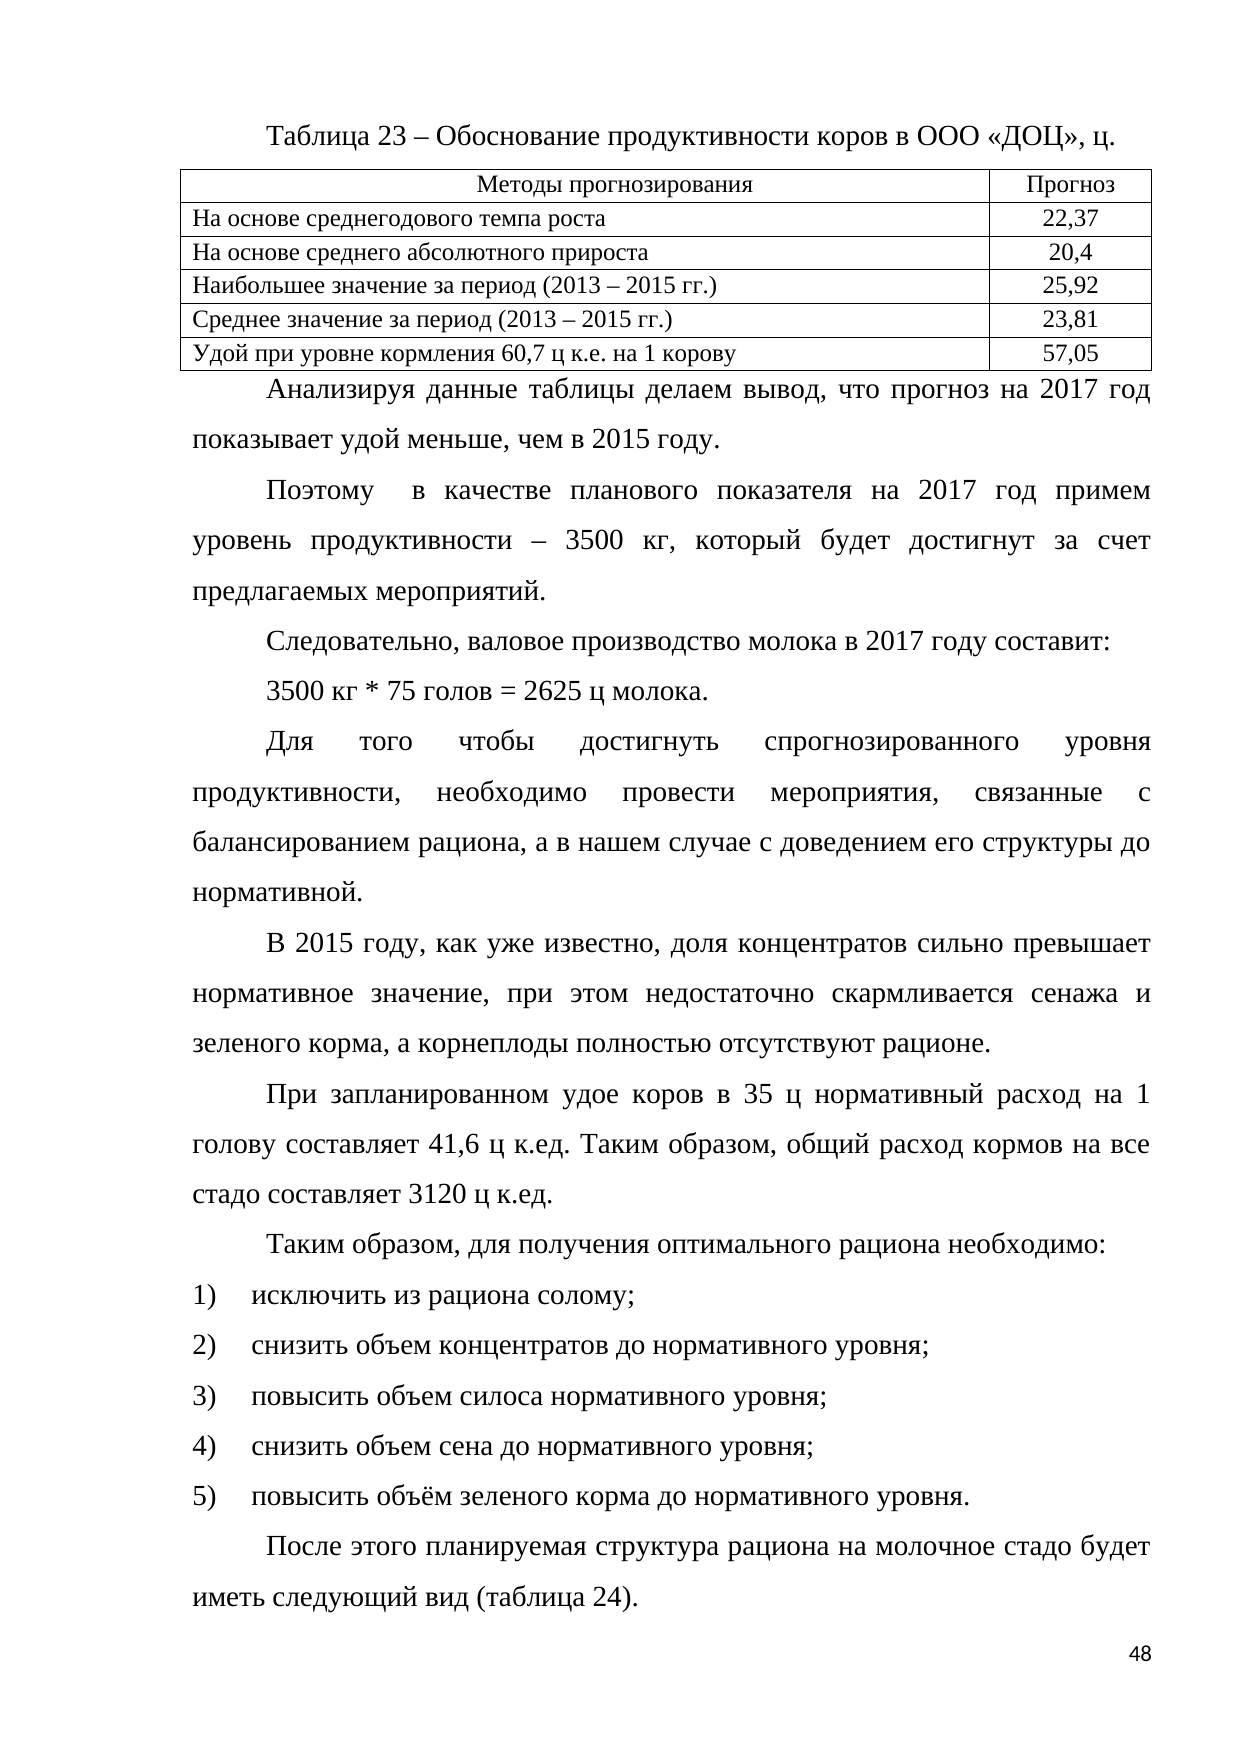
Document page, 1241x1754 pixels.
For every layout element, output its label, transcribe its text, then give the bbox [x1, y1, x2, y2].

list исключить из рациона солому; [192, 1277, 1152, 1311]
table_cell На основе среднего абсолютного прироста [181, 237, 989, 269]
table_cell Наибольшее значение за период (2013 – 2015 гг.) [181, 270, 989, 303]
list При запланированном удое коров в 35 ц нормативный расход на 1 голову составляет 41,6 ц к.ед. Таким образом, общий расход кормов на все стадо составляет 3120 ц к.ед. [192, 1076, 1152, 1210]
list После этого планируемая структура рациона на молочное стадо будет иметь следующий вид (таблица 24). [192, 1528, 1152, 1612]
table_cell На основе среднегодового темпа роста [181, 203, 989, 236]
list Таким образом, для получения оптимального рациона необходимо: [192, 1227, 1152, 1260]
table_cell 23,81 [990, 304, 1151, 337]
table_cell Удой при уровне кормления 60,7 ц к.е. на 1 корову [181, 338, 989, 370]
list Для того чтобы достигнуть спрогнозированного уровня продуктивности, необходимо провести мероприятия, связанные с балансированием рациона, а в нашем случае с доведением его структуры до нормативной. [192, 723, 1152, 908]
list Поэтому в качестве планового показателя на 2017 год примем уровень продуктивности – 3500 кг, который будет достигнут за счет предлагаемых мероприятий. [192, 472, 1152, 606]
table_header Методы прогнозирования [181, 170, 989, 202]
list 3500 кг * 75 голов = 2625 ц молока. [192, 673, 1152, 707]
table_cell 22,37 [990, 203, 1151, 236]
list В 2015 году, как уже известно, доля концентратов сильно превышает нормативное значение, при этом недостаточно скармливается сенажа и зеленого корма, а корнеплоды полностью отсутствуют рационе. [192, 925, 1152, 1059]
table_cell 57,05 [990, 338, 1151, 370]
list снизить объем сена до нормативного уровня; [192, 1428, 1152, 1461]
list повысить объем силоса нормативного уровня; [192, 1378, 1152, 1411]
table_header Прогноз [990, 170, 1151, 202]
table_cell 20,4 [990, 237, 1151, 269]
table_cell 25,92 [990, 270, 1151, 303]
table_cell Среднее значение за период (2013 – 2015 гг.) [181, 304, 989, 337]
list Таблица 23 – Обоснование продуктивности коров в ООО «ДОЦ», ц. [192, 118, 1152, 152]
list Следовательно, валовое производство молока в 2017 году составит: [192, 623, 1152, 656]
list снизить объем концентратов до нормативного уровня; [192, 1327, 1152, 1361]
list повысить объём зеленого корма до нормативного уровня. [192, 1478, 1152, 1512]
list Анализируя данные таблицы делаем вывод, что прогноз на 2017 год показывает удой меньше, чем в 2015 году. [192, 371, 1152, 455]
